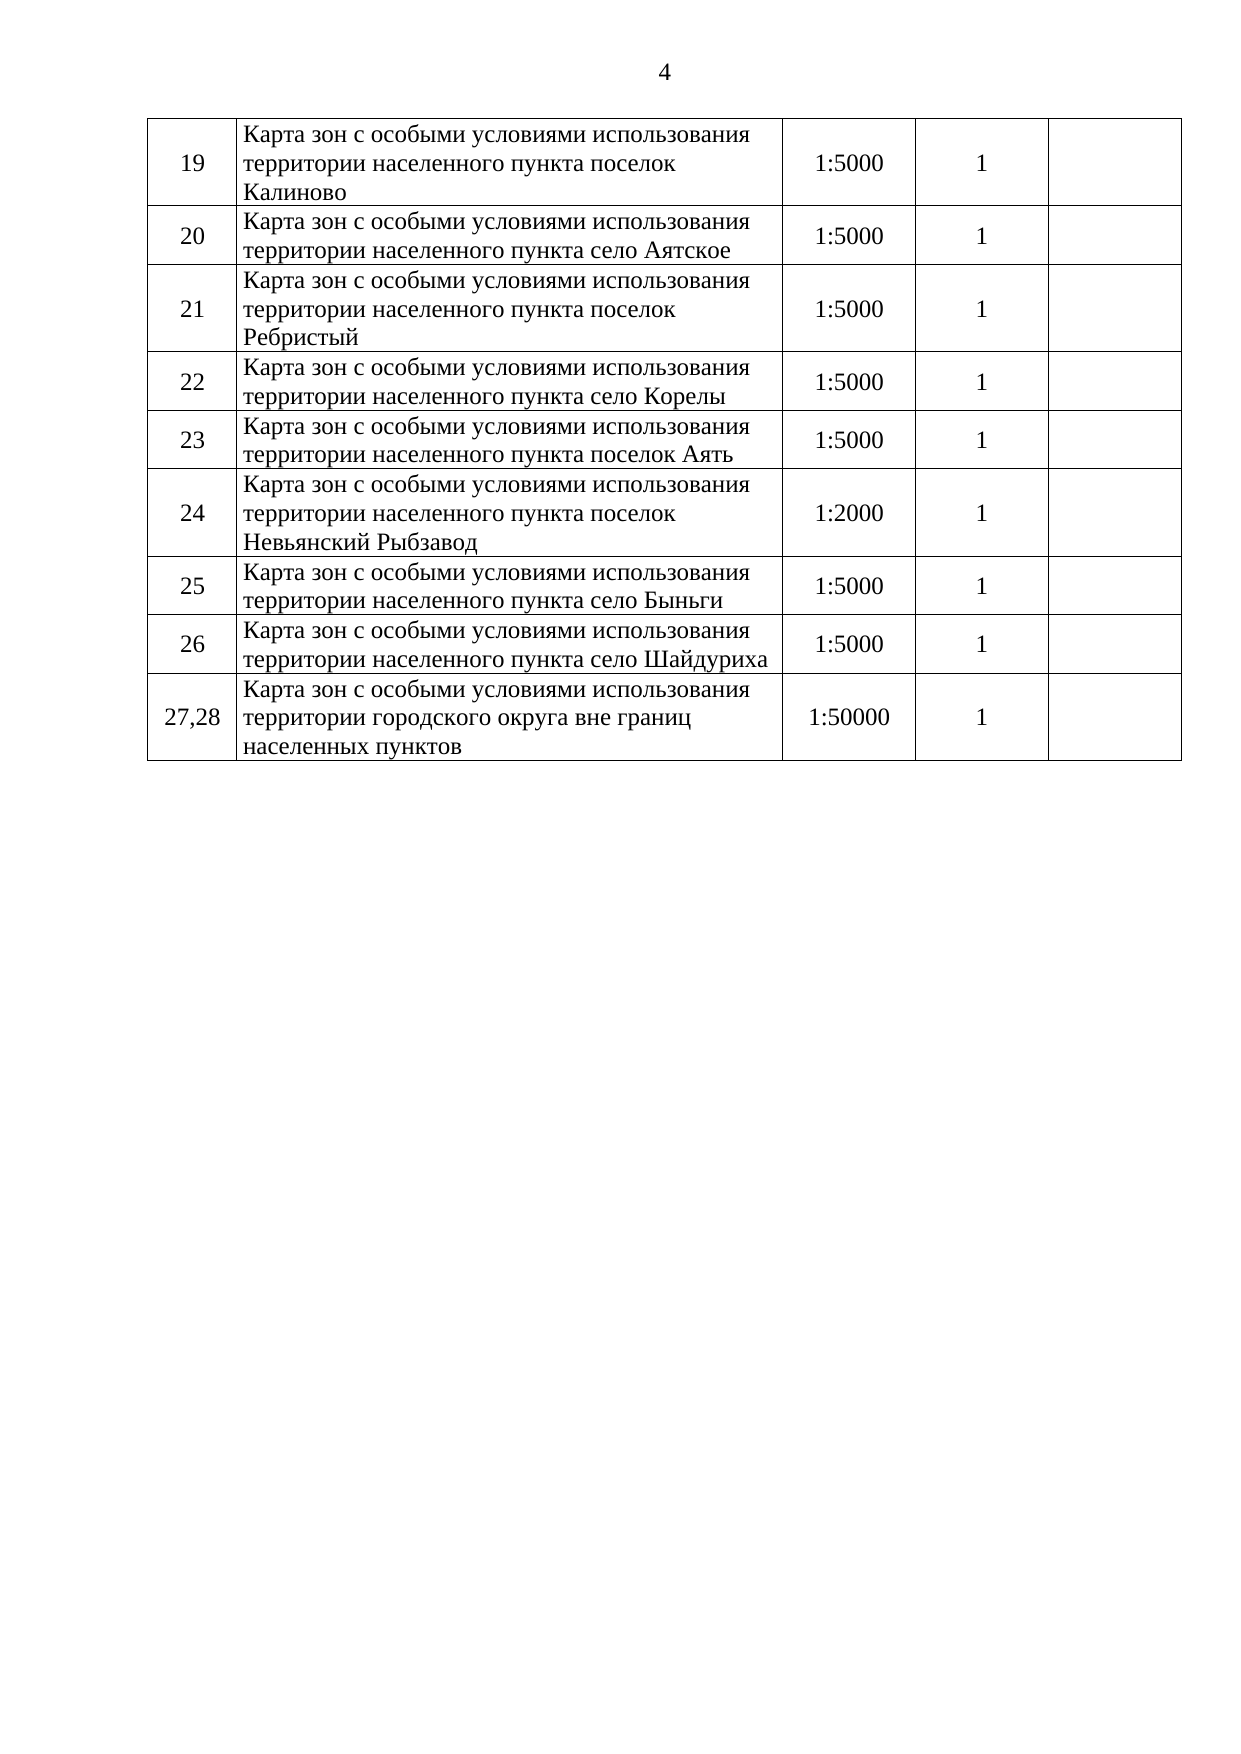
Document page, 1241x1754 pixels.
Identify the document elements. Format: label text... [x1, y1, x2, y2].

table_cell 1 [916, 352, 1048, 410]
table_cell 1 [916, 265, 1048, 351]
table_cell 27,28 [148, 674, 236, 760]
table_cell 1 [916, 206, 1048, 264]
table_cell [1049, 674, 1181, 760]
table_cell 1:5000 [783, 615, 915, 673]
table_cell [1049, 206, 1181, 264]
table_cell 1:5000 [783, 119, 915, 205]
table_cell Карта зон с особыми условиями использования территории населенного пункта поселок Калиново [237, 119, 782, 205]
table_cell 1 [916, 674, 1048, 760]
table_cell 1:5000 [783, 352, 915, 410]
table_cell [1049, 411, 1181, 468]
table_cell Карта зон с особыми условиями использования территории населенного пункта село Корелы [237, 352, 782, 410]
table_cell Карта зон с особыми условиями использования территории населенного пункта село Быньги [237, 557, 782, 614]
table_cell 21 [148, 265, 236, 351]
table_cell [1049, 119, 1181, 205]
table_cell 1:5000 [783, 557, 915, 614]
table_cell 1 [916, 119, 1048, 205]
table_cell 1 [916, 615, 1048, 673]
table_cell 25 [148, 557, 236, 614]
table_cell Карта зон с особыми условиями использования территории населенного пункта поселок Невьянский Рыбзавод [237, 469, 782, 556]
table_cell 1 [916, 411, 1048, 468]
table_cell 1:2000 [783, 469, 915, 556]
table_cell 20 [148, 206, 236, 264]
table_cell [1049, 352, 1181, 410]
table_cell [1049, 557, 1181, 614]
table_cell Карта зон с особыми условиями использования территории населенного пункта село Аятское [237, 206, 782, 264]
table_cell 1:5000 [783, 411, 915, 468]
table_cell 24 [148, 469, 236, 556]
table_cell 26 [148, 615, 236, 673]
table_cell 1 [916, 469, 1048, 556]
table_cell Карта зон с особыми условиями использования территории населенного пункта поселок Аять [237, 411, 782, 468]
table_cell 23 [148, 411, 236, 468]
table_cell 1 [916, 557, 1048, 614]
table_cell 1:50000 [783, 674, 915, 760]
table_cell 22 [148, 352, 236, 410]
table_cell 1:5000 [783, 265, 915, 351]
table_cell Карта зон с особыми условиями использования территории городского округа вне границ населенных пунктов [237, 674, 782, 760]
table_cell 1:5000 [783, 206, 915, 264]
table_cell [1049, 615, 1181, 673]
table_cell [1049, 265, 1181, 351]
table_cell Карта зон с особыми условиями использования территории населенного пункта поселок Ребристый [237, 265, 782, 351]
table_cell [1049, 469, 1181, 556]
table_cell 19 [148, 119, 236, 205]
table_cell Карта зон с особыми условиями использования территории населенного пункта село Шайдуриха [237, 615, 782, 673]
